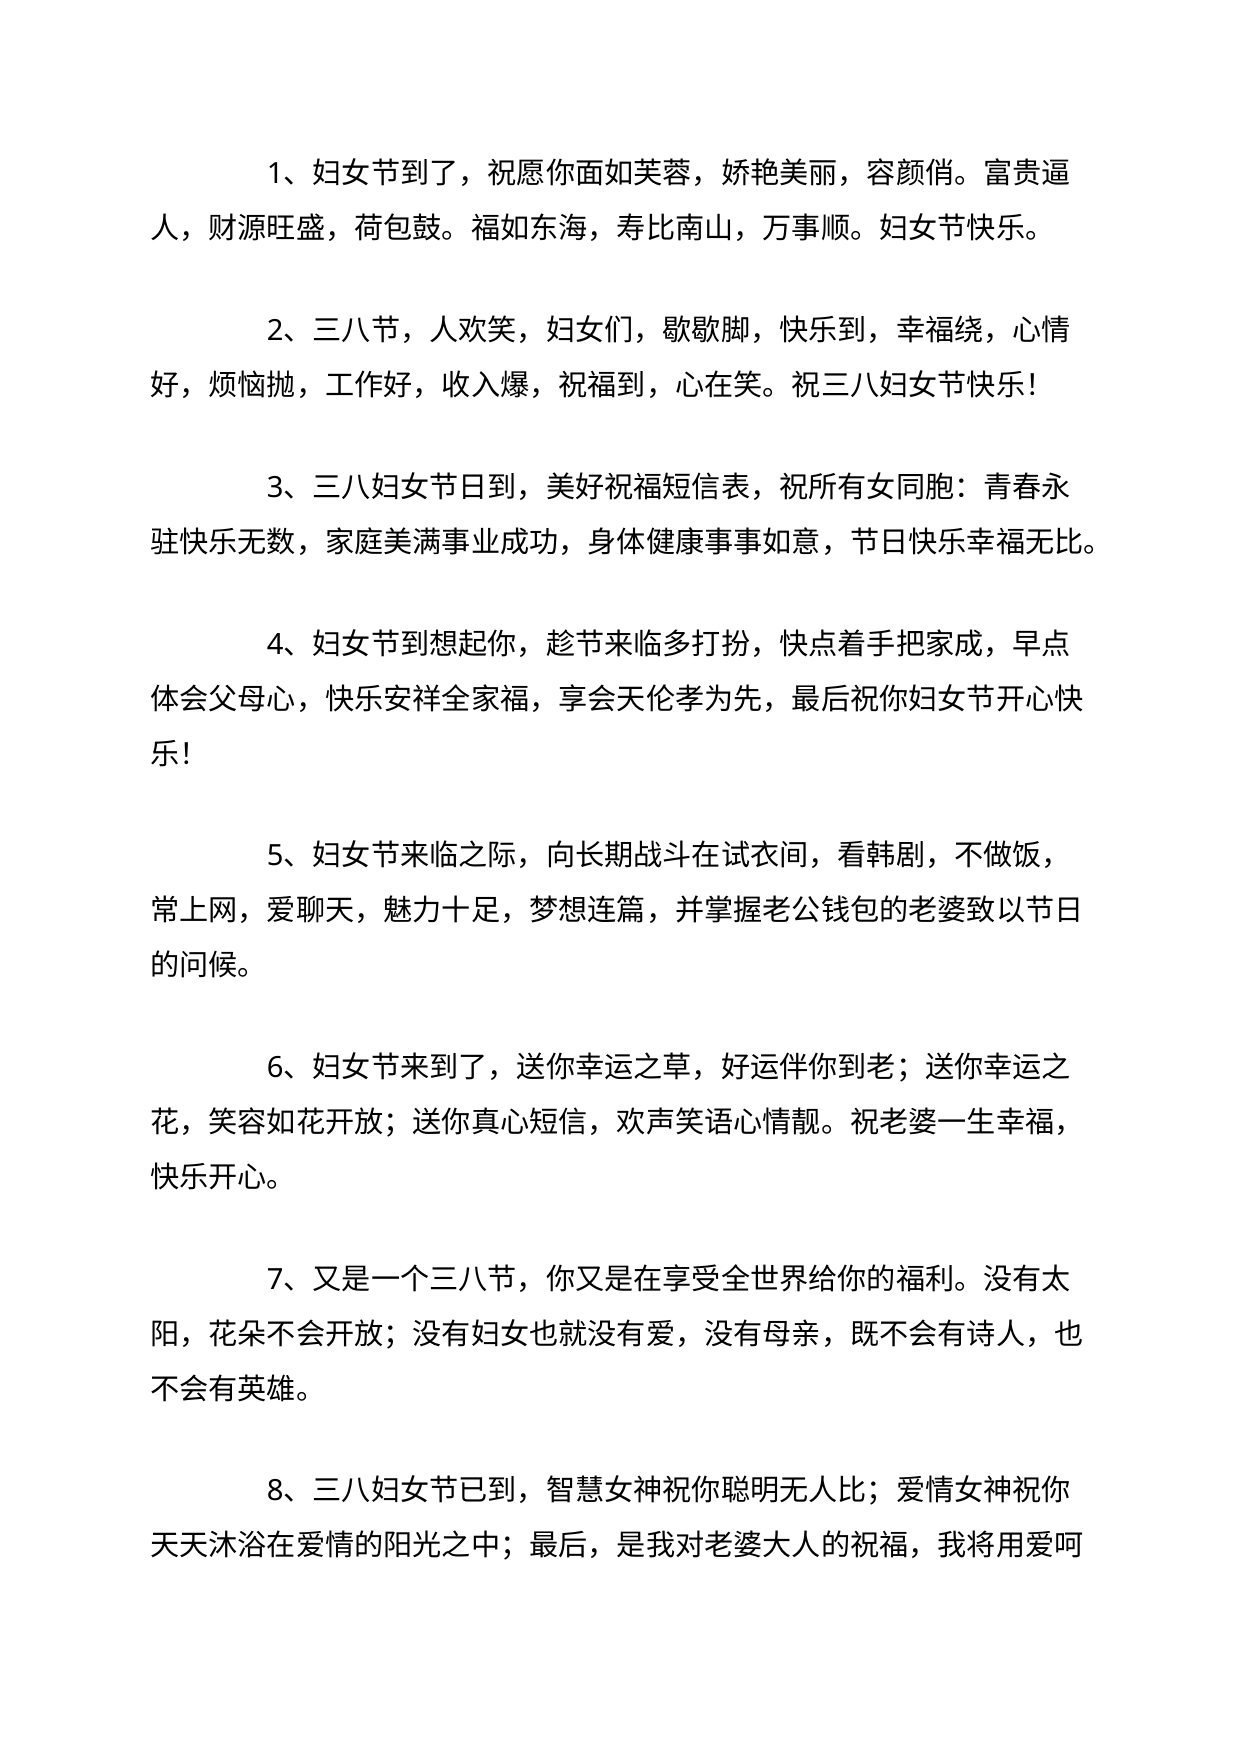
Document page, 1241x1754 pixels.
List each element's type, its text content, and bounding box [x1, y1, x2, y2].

text 3、三八妇女节日到，美好祝福短信表，祝所有女同胞：青春永驻快乐无数，家庭美满事业成功，身体健康事事如意，节日快乐幸福无比。 [150, 463, 1090, 561]
text 2、三八节，人欢笑，妇女们，歇歇脚，快乐到，幸福绕，心情好，烦恼抛，工作好，收入爆，祝福到，心在笑。祝三八妇女节快乐！ [150, 307, 1090, 404]
text 7、又是一个三八节，你又是在享受全世界给你的福利。没有太阳，花朵不会开放；没有妇女也就没有爱，没有母亲，既不会有诗人，也不会有英雄。 [150, 1255, 1090, 1407]
text 4、妇女节到想起你，趁节来临多打扮，快点着手把家成，早点体会父母心，快乐安祥全家福，享会天伦孝为先，最后祝你妇女节开心快乐！ [150, 620, 1090, 772]
text 6、妇女节来到了，送你幸运之草，好运伴你到老；送你幸运之花，笑容如花开放；送你真心短信，欢声笑语心情靓。祝老婆一生幸福，快乐开心。 [150, 1044, 1090, 1196]
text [150, 1467, 1090, 1564]
text 1、妇女节到了，祝愿你面如芙蓉，娇艳美丽，容颜俏。富贵逼人，财源旺盛，荷包鼓。福如东海，寿比南山，万事顺。妇女节快乐。 [150, 150, 1090, 247]
text 5、妇女节来临之际，向长期战斗在试衣间，看韩剧，不做饭，常上网，爱聊天，魅力十足，梦想连篇，并掌握老公钱包的老婆致以节日的问候。 [150, 832, 1090, 984]
